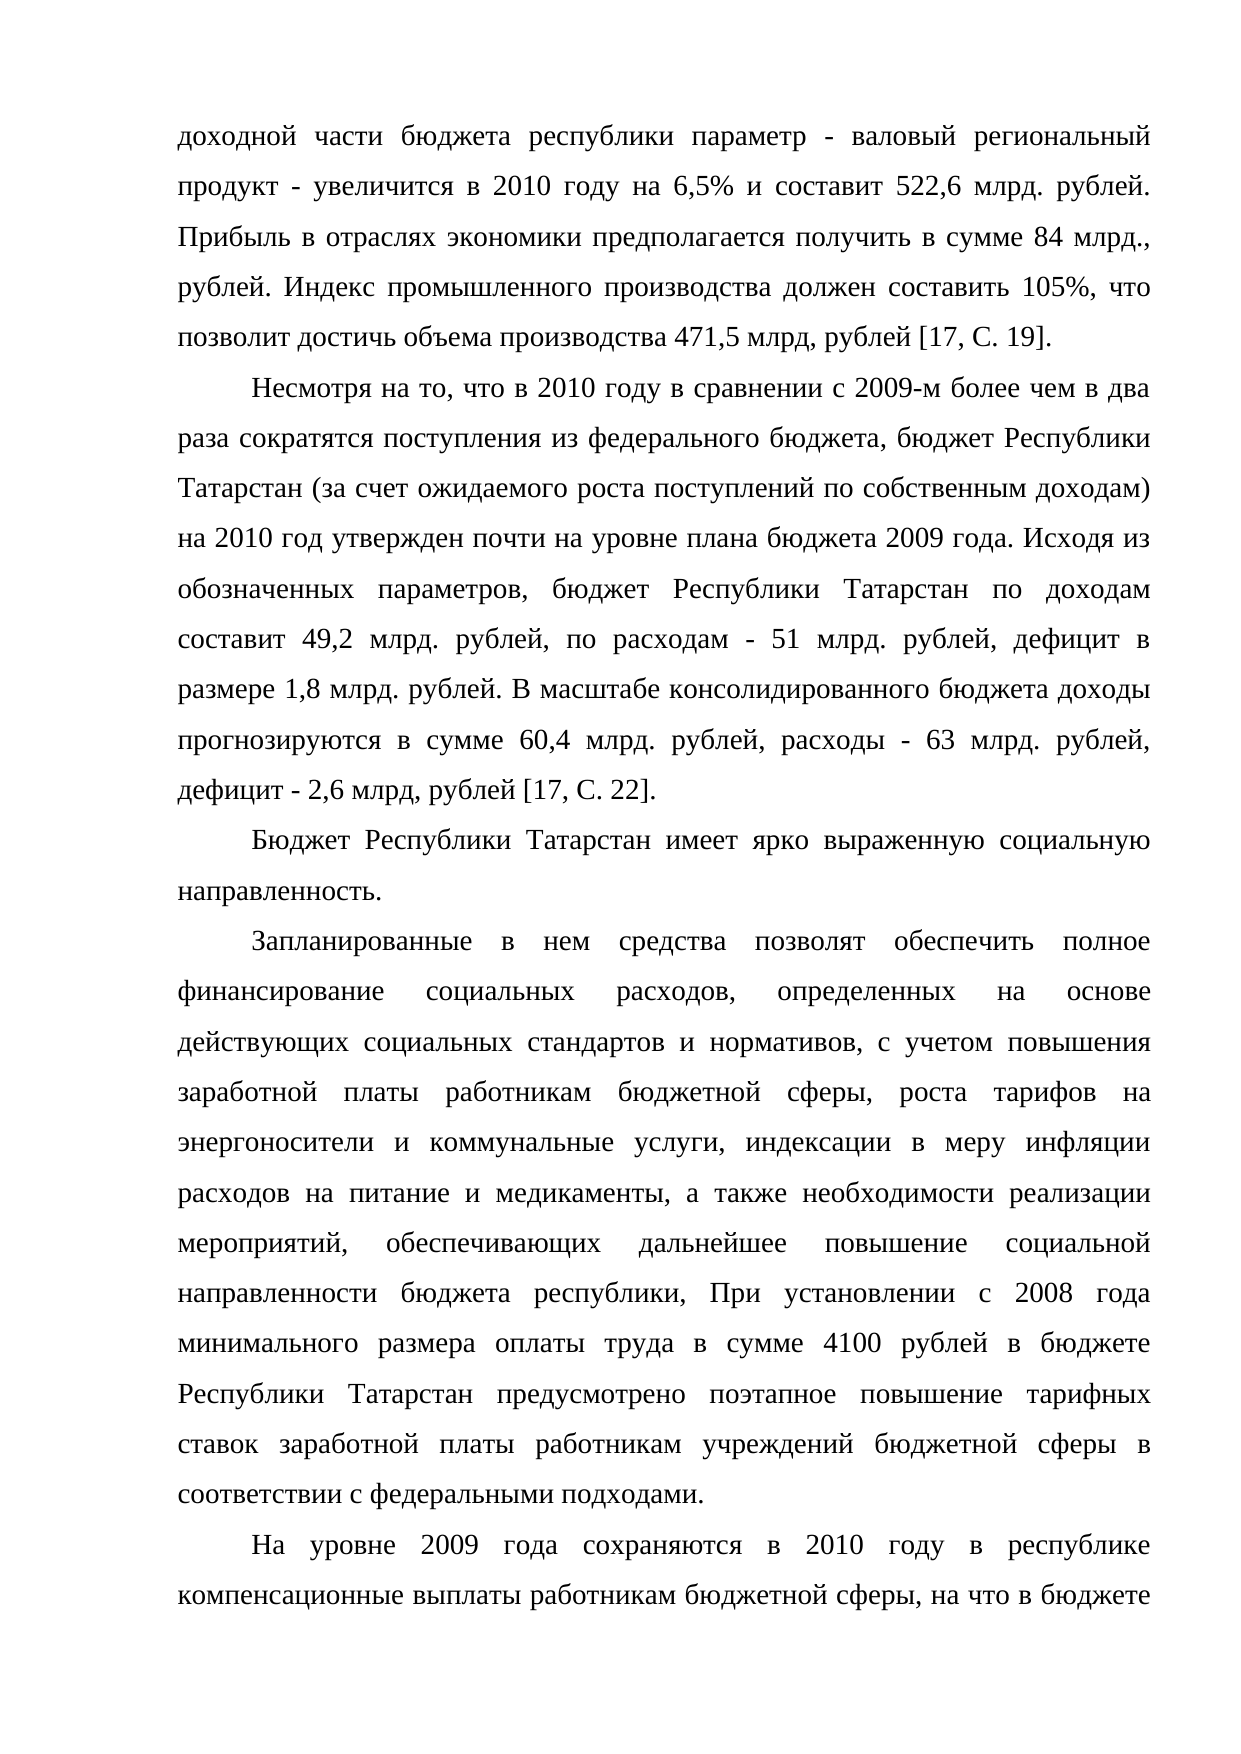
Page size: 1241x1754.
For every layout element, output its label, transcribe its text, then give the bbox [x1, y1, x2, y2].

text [177, 1527, 1152, 1611]
text Запланированные в нем средства позволят обеспечить полное финансирование социальных расходов, определенных на основе действующих социальных стандартов и нормативов, с учетом повышения заработной платы работникам бюджетной сферы, роста тарифов на энергоносители и коммунальные услуги, индексации в меру инфляции расходов на питание и медикаменты, а также необходимости реализации мероприятий, обеспечивающих дальнейшее повышение социальной направленности бюджета республики, При установлении с 2008 года минимального размера оплаты труда в сумме 4100 рублей в бюджете Республики Татарстан предусмотрено поэтапное повышение тарифных ставок заработной платы работникам учреждений бюджетной сферы в соответствии с федеральными подходами. [177, 923, 1152, 1510]
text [177, 118, 1152, 353]
text Бюджет Республики Татарстан имеет ярко выраженную социальную направленность. [177, 822, 1152, 906]
text Несмотря на то, что в 2010 году в сравнении с 2009-м более чем в два раза сократятся поступления из федерального бюджета, бюджет Республики Татарстан (за счет ожидаемого роста поступлений по собственным доходам) на 2010 год утвержден почти на уровне плана бюджета 2009 года. Исходя из обозначенных параметров, бюджет Республики Татарстан по доходам составит 49,2 млрд. рублей, по расходам - 51 млрд. рублей, дефицит в размере 1,8 млрд. рублей. В масштабе консолидированного бюджета доходы прогнозируются в сумме 60,4 млрд. рублей, расходы - 63 млрд. рублей, дефицит - 2,6 млрд, рублей [17, С. 22]. [177, 370, 1152, 806]
